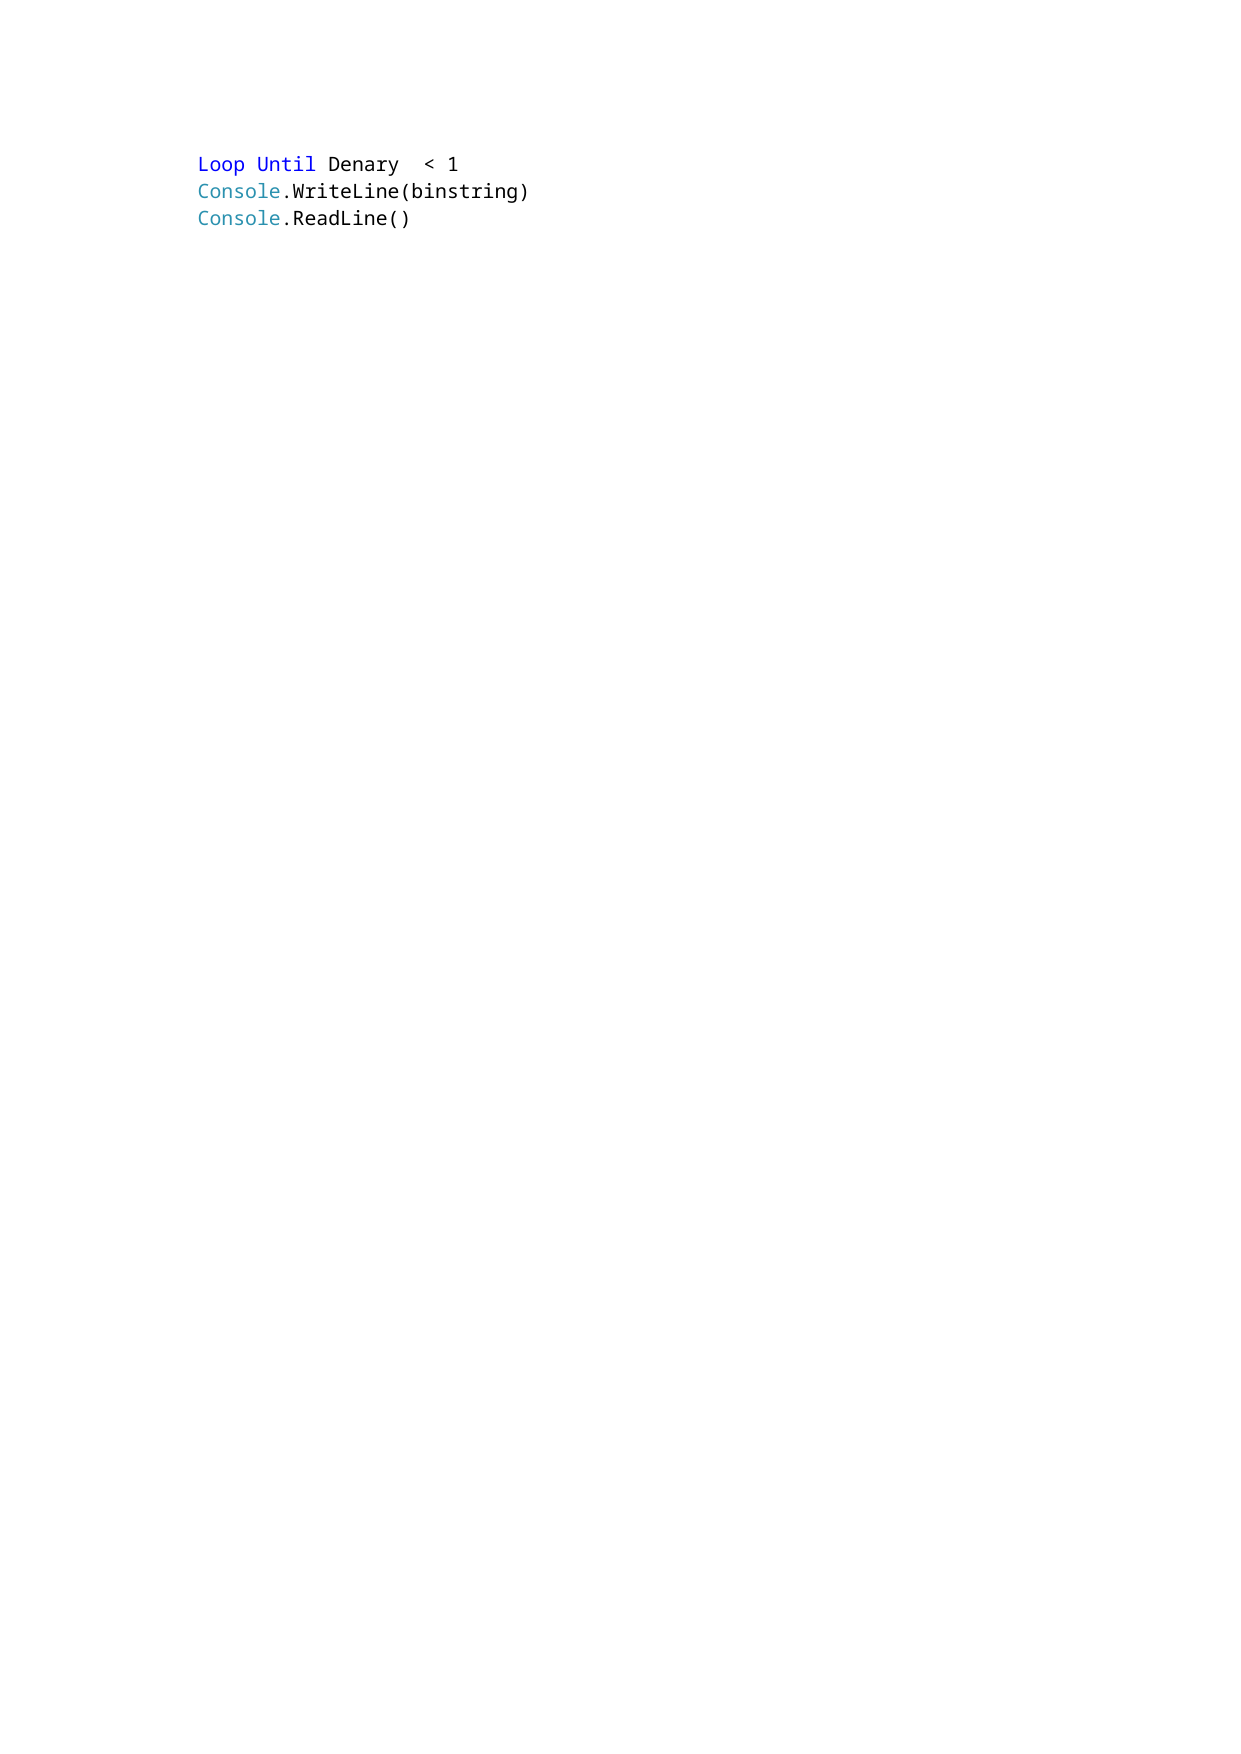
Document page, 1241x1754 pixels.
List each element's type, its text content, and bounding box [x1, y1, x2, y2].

text Loop Until Denary < 1 [150, 150, 1090, 177]
text Console.ReadLine() [150, 204, 1090, 231]
text Console.WriteLine(binstring) [150, 177, 1090, 204]
